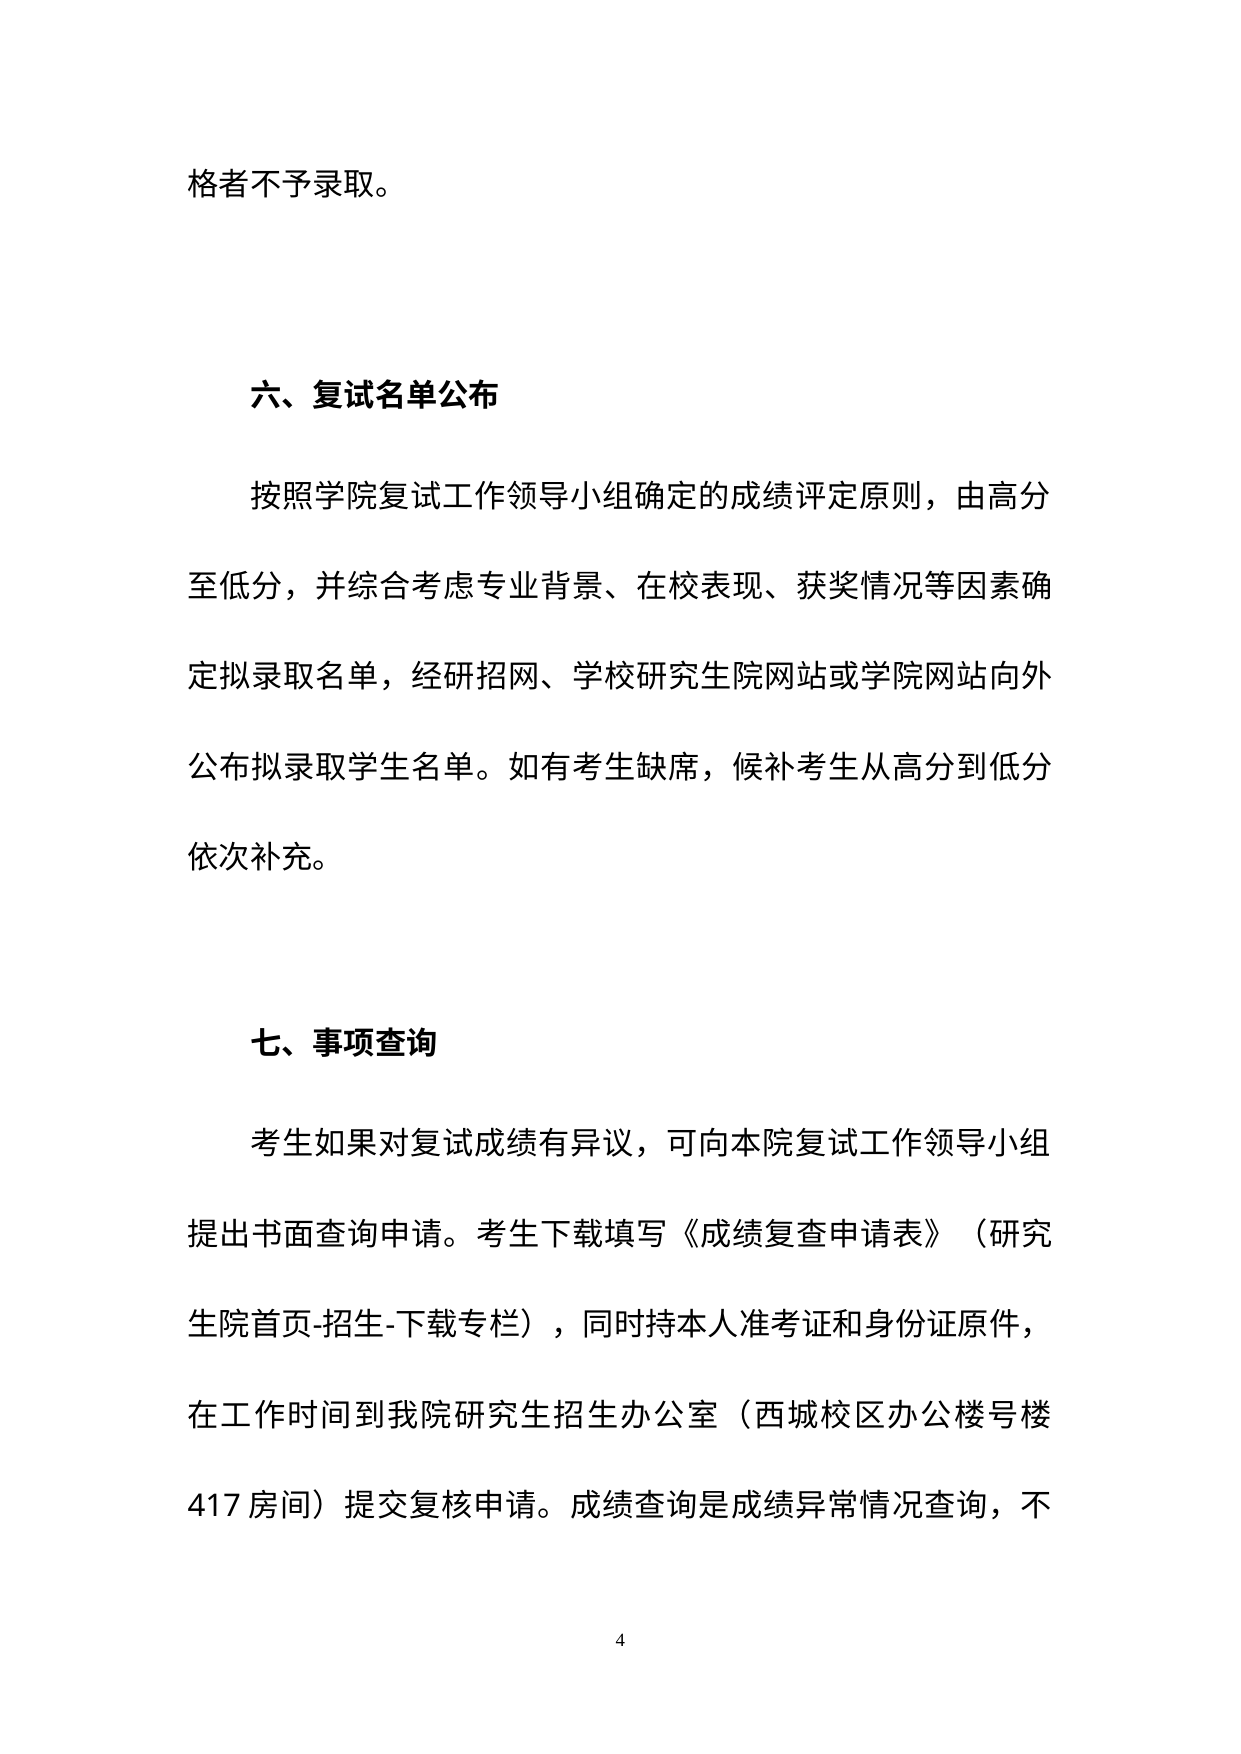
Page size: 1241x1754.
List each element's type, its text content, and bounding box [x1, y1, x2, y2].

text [187, 149, 1053, 214]
text 按照学院复试工作领导小组确定的成绩评定原则，由高分至低分，并综合考虑专业背景、在校表现、获奖情况等因素确定拟录取名单，经研招网、学校研究生院网站或学院网站向外公布拟录取学生名单。如有考生缺席，候补考生从高分到低分依次补充。 [187, 471, 1053, 878]
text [187, 1118, 1053, 1526]
text 七、事项查询 [187, 1008, 1053, 1073]
text 六、复试名单公布 [187, 361, 1053, 426]
